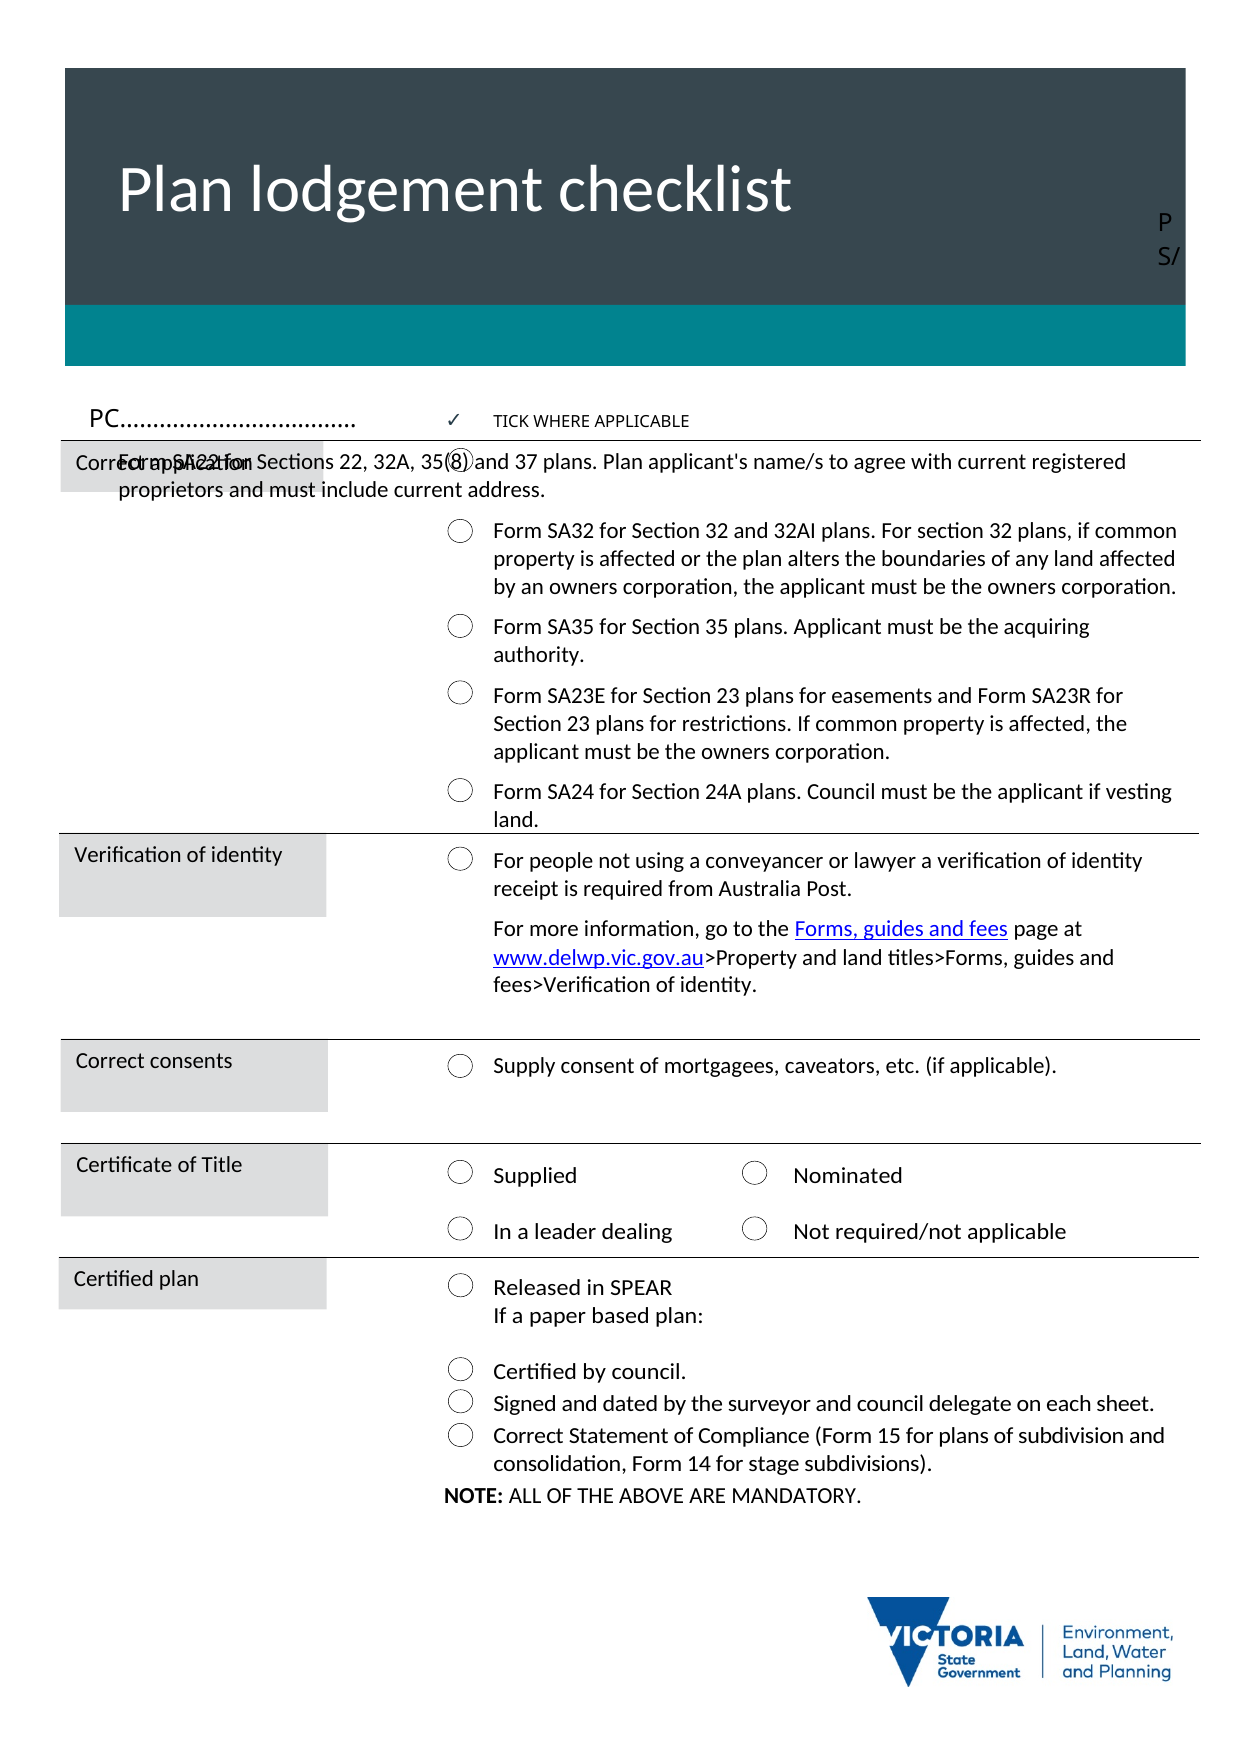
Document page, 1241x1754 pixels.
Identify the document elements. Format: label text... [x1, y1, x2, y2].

text PS/PC……………………………… ✓ TICK WHERE APPLICABLE [88, 204, 1181, 435]
picture [867, 1597, 1173, 1687]
text Form SA22 for Sections 22, 32A, 35(8) and 37 plans. Plan applicant's name/s to agree with current registered proprietors and must include current address. [118, 447, 1181, 503]
text Correct Statement of Compliance (Form 15 for plans of subdivision and consolidation, Form 14 for stage subdivisions). [493, 1421, 1181, 1477]
text In a leader dealing Not required/not applicable [493, 1217, 1181, 1245]
picture [65, 68, 1186, 366]
text For more information, go to the Forms, guides and fees page at www.delwp.vic.gov.au>Property and land titles>Forms, guides and fees>Verification of identity. [493, 914, 1181, 999]
text Form SA23E for Section 23 plans for easements and Form SA23R for Section 23 plans for restrictions. If common property is affected, the applicant must be the owners corporation. [493, 681, 1181, 765]
text NOTE: ALL OF THE ABOVE ARE MANDATORY. [418, 1481, 1181, 1509]
text Signed and dated by the surveyor and council delegate on each sheet. [493, 1389, 1181, 1417]
text Form SA32 for Section 32 and 32AI plans. For section 32 plans, if common property is affected or the plan alters the boundaries of any land affected by an owners corporation, the applicant must be the owners corporation. [493, 516, 1181, 600]
text Supplied Nominated [493, 1161, 1181, 1189]
text Form SA24 for Section 24A plans. Council must be the applicant if vesting land. [493, 777, 1181, 833]
text Certified by council. [493, 1357, 1181, 1385]
table_header Plan lodgement checklist [107, 121, 1138, 401]
text Released in SPEAR [493, 1273, 1181, 1301]
text Form SA35 for Section 35 plans. Applicant must be the acquiring authority. [493, 612, 1181, 668]
text If a paper based plan: [493, 1301, 1181, 1329]
text Supply consent of mortgagees, caveators, etc. (if applicable). [493, 1052, 1181, 1080]
text For people not using a conveyancer or lawyer a verification of identity receipt is required from Australia Post. [493, 846, 1181, 902]
